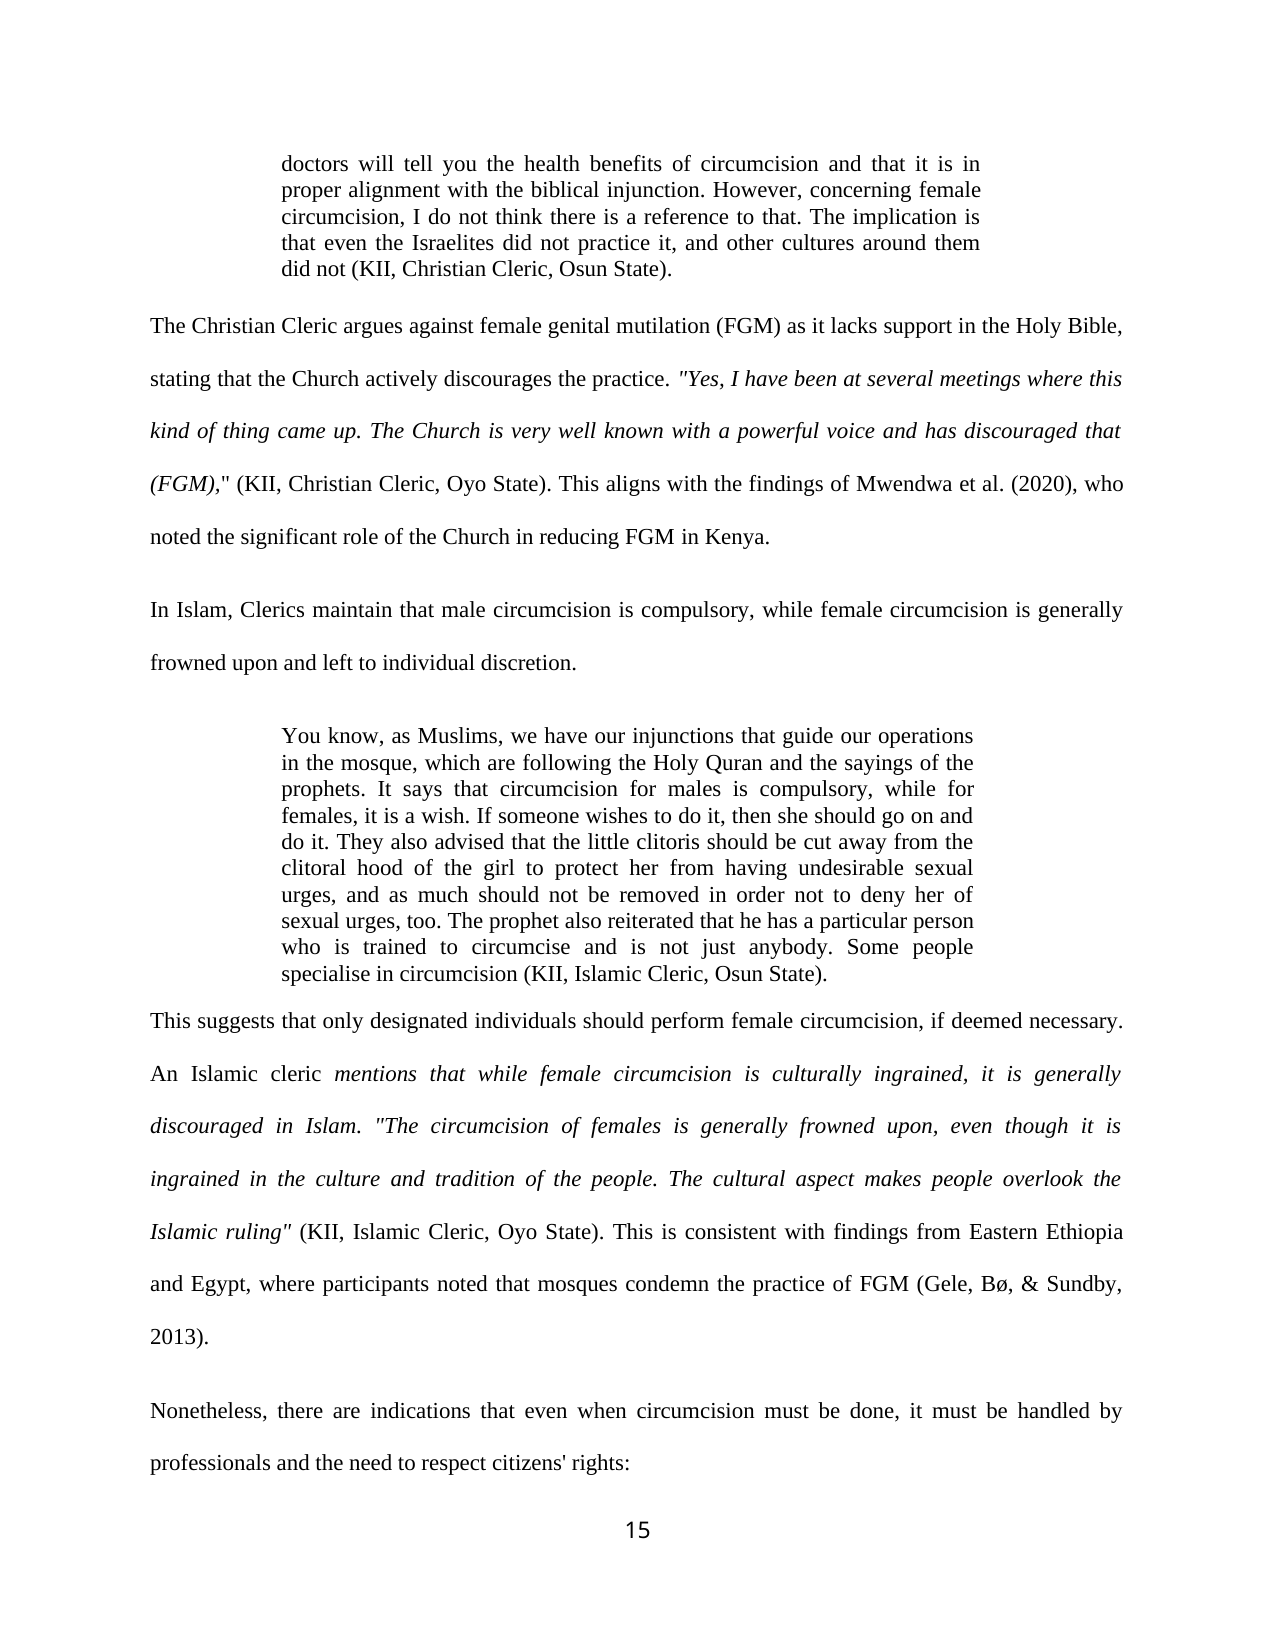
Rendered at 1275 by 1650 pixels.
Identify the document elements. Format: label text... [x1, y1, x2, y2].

text The Christian Cleric argues against female genital mutilation (FGM) as it lacks support in the Holy Bible, stating that the Church actively discourages the practice. "Yes, I have been at several meetings where this kind of thing came up. The Church is very well known with a powerful voice and has discouraged that (FGM)," (KII, Christian Cleric, Oyo State). This aligns with the findings of Mwendwa et al. (2020), who noted the significant role of the Church in reducing FGM in Kenya. [150, 312, 1125, 549]
text In Islam, Clerics maintain that male circumcision is compulsory, while female circumcision is generally frowned upon and left to individual discretion. [150, 596, 1125, 675]
text This suggests that only designated individuals should perform female circumcision, if deemed necessary. An Islamic cleric mentions that while female circumcision is culturally ingrained, it is generally discouraged in Islam. "The circumcision of females is generally frowned upon, even though it is ingrained in the culture and tradition of the people. The cultural aspect makes people overlook the Islamic ruling" (KII, Islamic Cleric, Oyo State). This is consistent with findings from Eastern Ethiopia and Egypt, where participants noted that mosques condemn the practice of FGM (Gele, Bø, & Sundby, 2013). [150, 1007, 1125, 1349]
text You know, as Muslims, we have our injunctions that guide our operations in the mosque, which are following the Holy Quran and the sayings of the prophets. It says that circumcision for males is compulsory, while for females, it is a wish. If someone wishes to do it, then she should go on and do it. They also advised that the little clitoris should be cut away from the clitoral hood of the girl to protect her from having undesirable sexual urges, and as much should not be removed in order not to deny her of sexual urges, too. The prophet also reiterated that he has a particular person who is trained to circumcise and is not just anybody. Some people specialise in circumcision (KII, Islamic Cleric, Osun State). [281, 723, 975, 986]
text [281, 150, 982, 282]
text Nonetheless, there are indications that even when circumcision must be done, it must be handled by professionals and the need to respect citizens' rights: [150, 1397, 1125, 1476]
